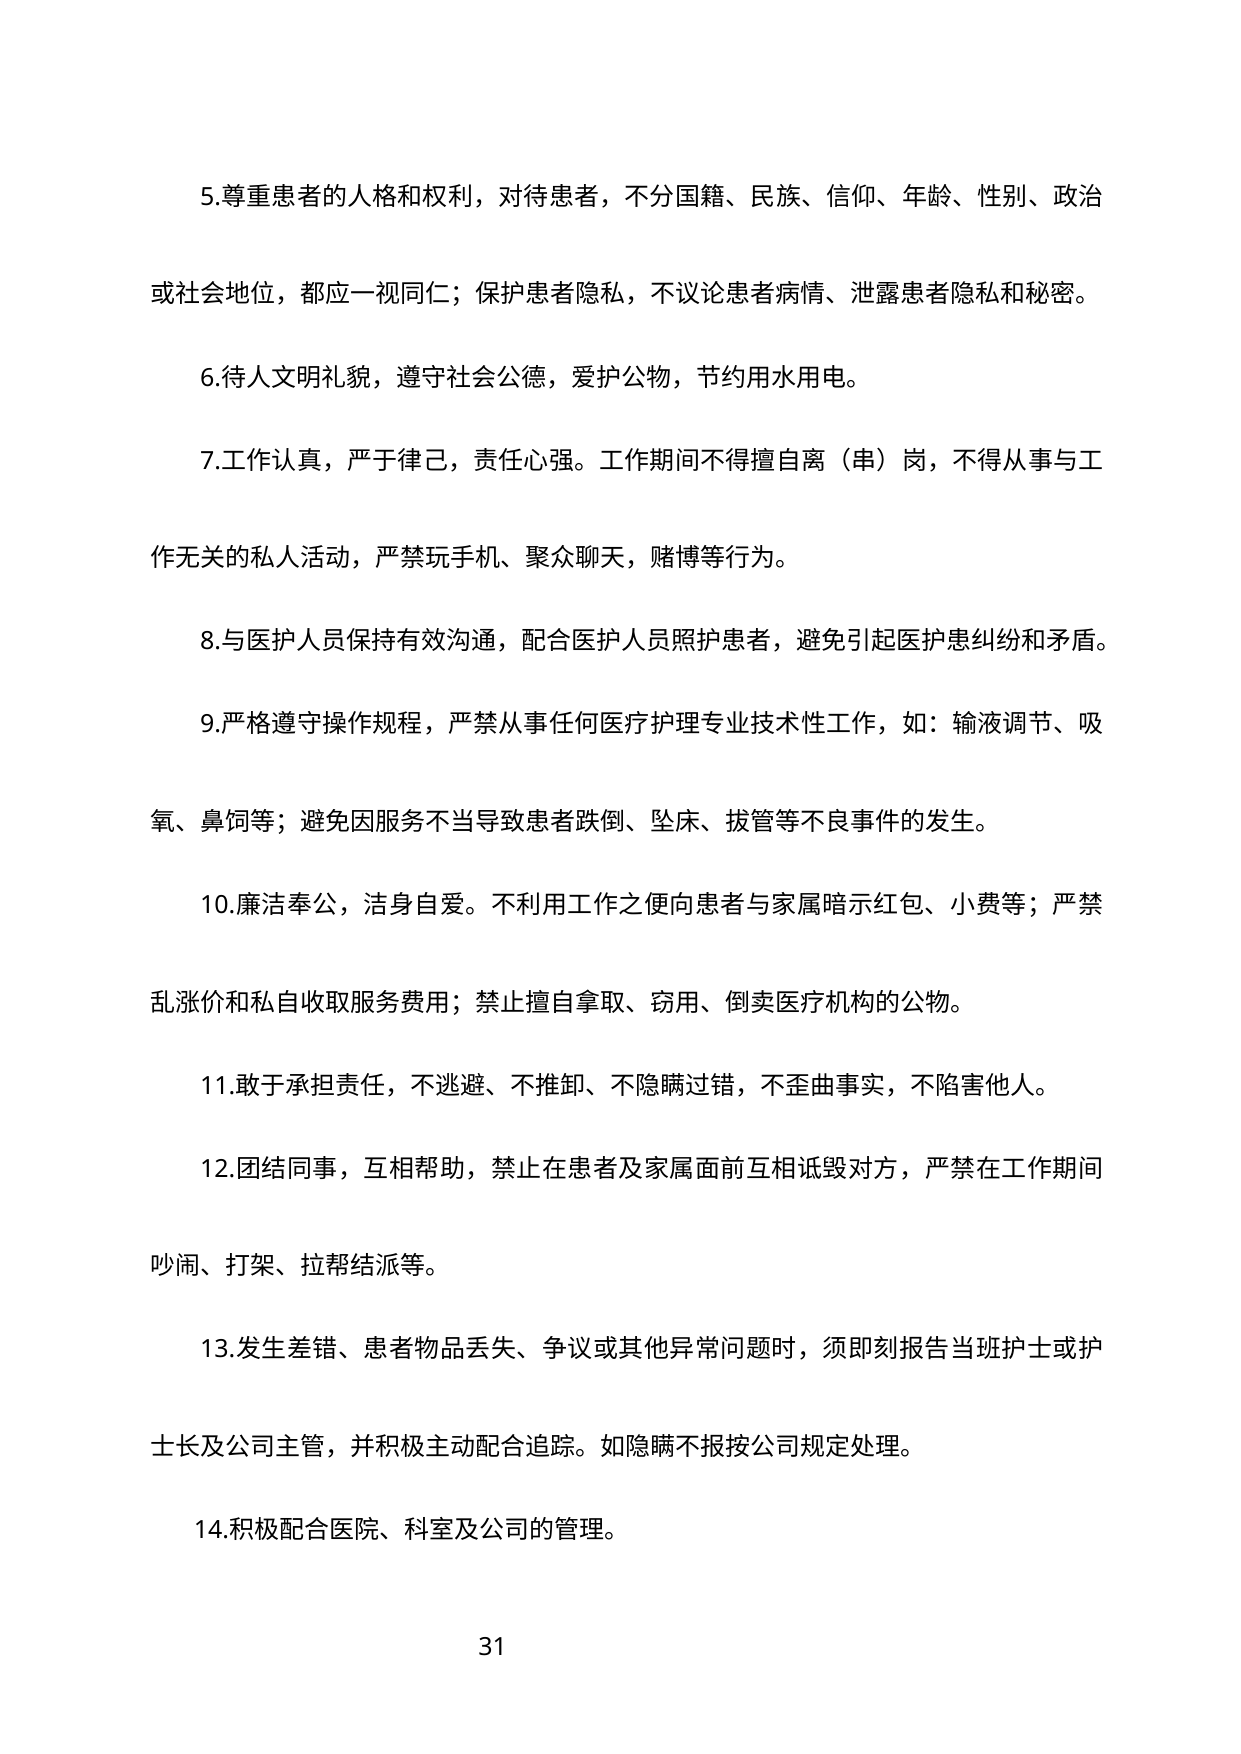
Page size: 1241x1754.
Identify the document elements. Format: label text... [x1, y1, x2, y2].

text 11.敢于承担责任，不逃避、不推卸、不隐瞒过错，不歪曲事实，不陷害他人。 [150, 1051, 1106, 1116]
text 5.尊重患者的人格和权利，对待患者，不分国籍、民族、信仰、年龄、性别、政治或社会地位，都应一视同仁；保护患者隐私，不议论患者病情、泄露患者隐私和秘密。 [150, 162, 1106, 324]
text 6.待人文明礼貌，遵守社会公德，爱护公物，节约用水用电。 [150, 343, 1106, 408]
text 12.团结同事，互相帮助，禁止在患者及家属面前互相诋毁对方，严禁在工作期间吵闹、打架、拉帮结派等。 [150, 1134, 1106, 1296]
text 9.严格遵守操作规程，严禁从事任何医疗护理专业技术性工作，如：输液调节、吸氧、鼻饲等；避免因服务不当导致患者跌倒、坠床、拔管等不良事件的发生。 [150, 689, 1106, 852]
text 14.积极配合医院、科室及公司的管理。 [150, 1495, 1106, 1560]
text 8.与医护人员保持有效沟通，配合医护人员照护患者，避免引起医护患纠纷和矛盾。 [150, 606, 1106, 671]
text 13.发生差错、患者物品丢失、争议或其他异常问题时，须即刻报告当班护士或护士长及公司主管，并积极主动配合追踪。如隐瞒不报按公司规定处理。 [150, 1314, 1106, 1477]
text 10.廉洁奉公，洁身自爱。不利用工作之便向患者与家属暗示红包、小费等；严禁乱涨价和私自收取服务费用；禁止擅自拿取、窃用、倒卖医疗机构的公物。 [150, 870, 1106, 1033]
text 7.工作认真，严于律己，责任心强。工作期间不得擅自离（串）岗，不得从事与工作无关的私人活动，严禁玩手机、聚众聊天，赌博等行为。 [150, 426, 1106, 588]
